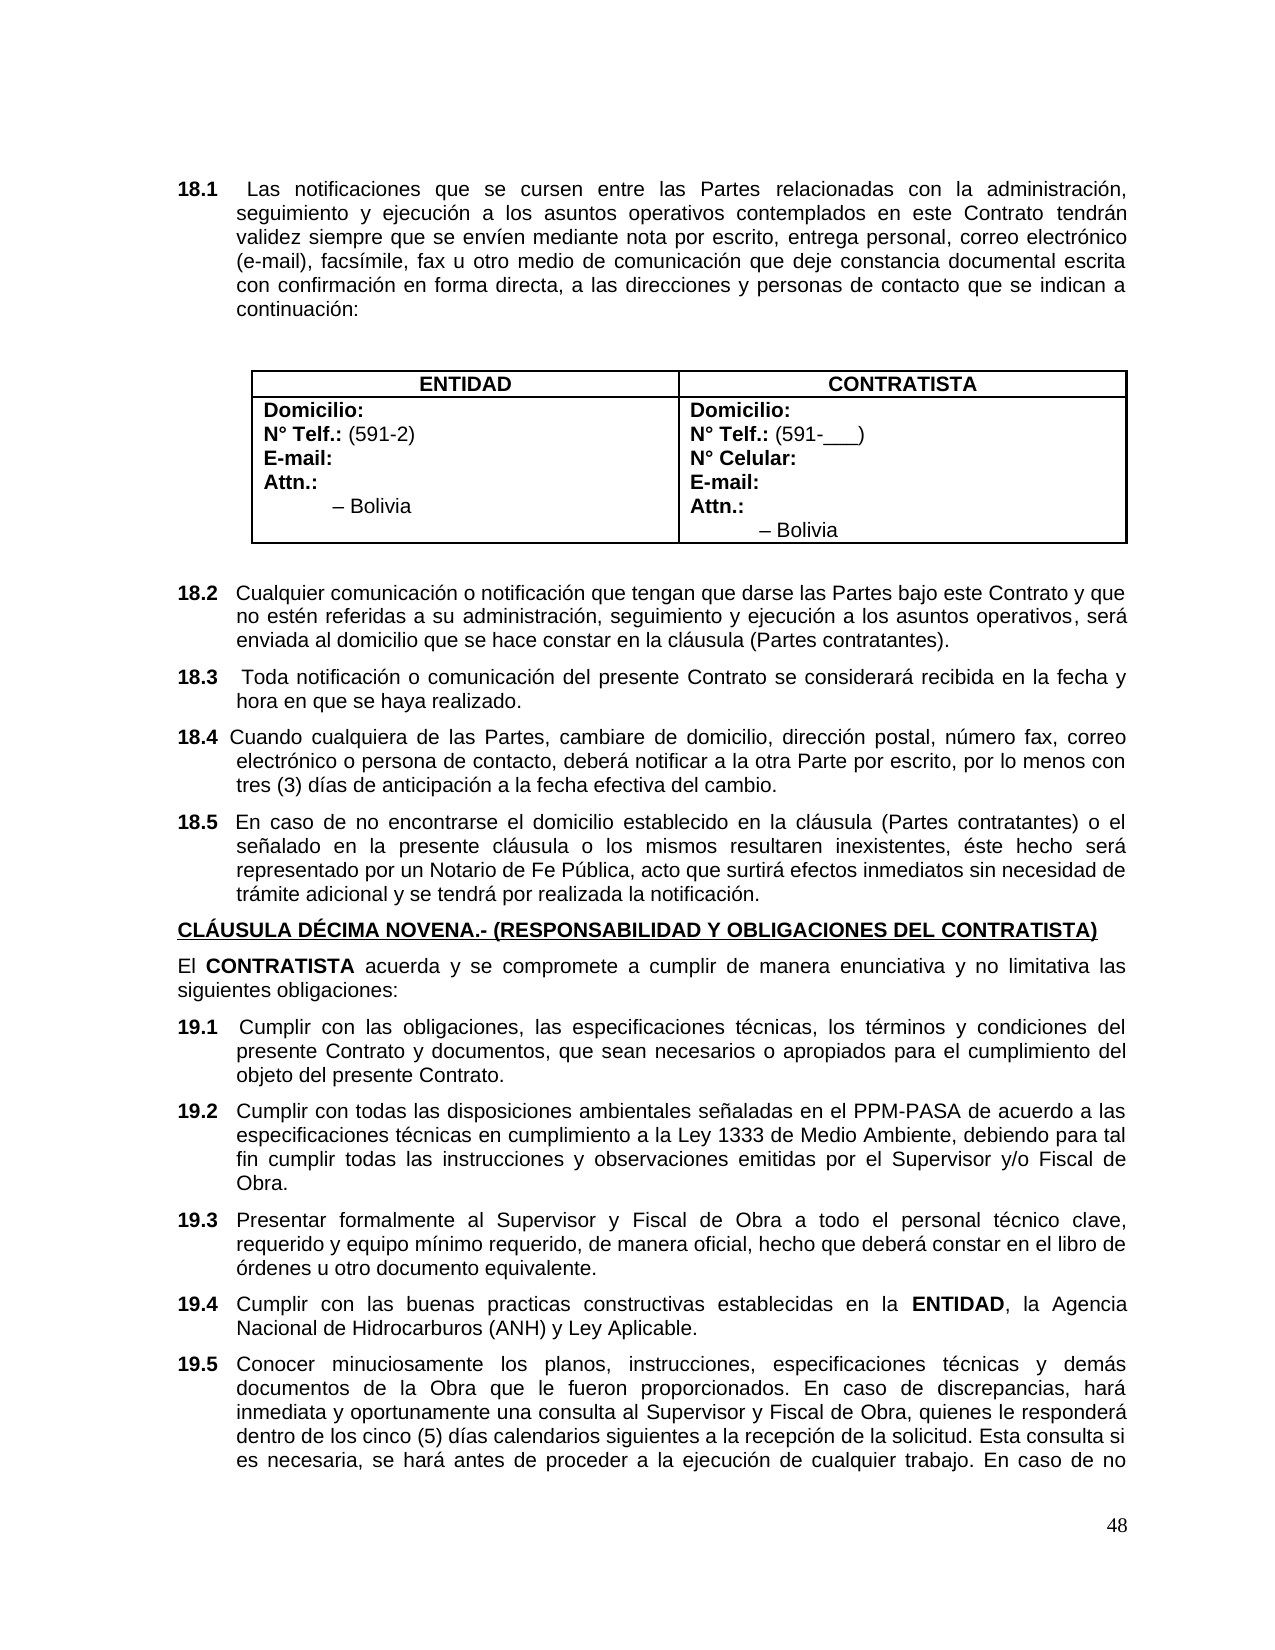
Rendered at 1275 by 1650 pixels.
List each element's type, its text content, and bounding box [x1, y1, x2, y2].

list Cumplir con las buenas practicas constructivas establecidas en la ENTIDAD, la Agencia Nacional de Hidrocarburos (ANH) y Ley Aplicable. [177, 1292, 1127, 1340]
table_cell Domicilio: N° Telf.: (591-2) E-mail: Attn.: – Bolivia [253, 398, 678, 542]
list Presentar formalmente al Supervisor y Fiscal de Obra a todo el personal técnico clave, requerido y equipo mínimo requerido, de manera oficial, hecho que deberá constar en el libro de órdenes u otro documento equivalente. [177, 1207, 1127, 1279]
text 18.2 Cualquier comunicación o notificación que tengan que darse las Partes bajo este Contrato y que no estén referidas a su administración, seguimiento y ejecución a los asuntos operativos, será enviada al domicilio que se hace constar en la cláusula (Partes contratantes). [177, 580, 1127, 652]
table_cell Domicilio: N° Telf.: (591-___) N° Celular: E-mail: Attn.: – Bolivia [680, 398, 1125, 542]
table_header CONTRATISTA [680, 372, 1125, 396]
list Cumplir con todas las disposiciones ambientales señaladas en el PPM-PASA de acuerdo a las especificaciones técnicas en cumplimiento a la Ley 1333 de Medio Ambiente, debiendo para tal fin cumplir todas las instrucciones y observaciones emitidas por el Supervisor y/o Fiscal de Obra. [177, 1099, 1127, 1195]
text 19.1 Cumplir con las obligaciones, las especificaciones técnicas, los términos y condiciones del presente Contrato y documentos, que sean necesarios o apropiados para el cumplimiento del objeto del presente Contrato. [177, 1015, 1127, 1087]
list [177, 1352, 1127, 1472]
text 18.3 Toda notificación o comunicación del presente Contrato se considerará recibida en la fecha y hora en que se haya realizado. [177, 665, 1127, 713]
table_header ENTIDAD [253, 372, 678, 396]
text CLÁUSULA DÉCIMA NOVENA.- (RESPONSABILIDAD Y OBLIGACIONES DEL CONTRATISTA) [177, 918, 1127, 942]
text 18.1 Las notificaciones que se cursen entre las Partes relacionadas con la administración, seguimiento y ejecución a los asuntos operativos contemplados en este Contrato tendrán validez siempre que se envíen mediante nota por escrito, entrega personal, correo electrónico (e-mail), facsímile, fax u otro medio de comunicación que deje constancia documental escrita con confirmación en forma directa, a las direcciones y personas de contacto que se indican a continuación: [177, 177, 1127, 321]
text 18.4 Cuando cualquiera de las Partes, cambiare de domicilio, dirección postal, número fax, correo electrónico o persona de contacto, deberá notificar a la otra Parte por escrito, por lo menos con tres (3) días de anticipación a la fecha efectiva del cambio. [177, 725, 1127, 797]
text 18.5 En caso de no encontrarse el domicilio establecido en la cláusula (Partes contratantes) o el señalado en la presente cláusula o los mismos resultaren inexistentes, éste hecho será representado por un Notario de Fe Pública, acto que surtirá efectos inmediatos sin necesidad de trámite adicional y se tendrá por realizada la notificación. [177, 809, 1127, 905]
text El CONTRATISTA acuerda y se compromete a cumplir de manera enunciativa y no limitativa las siguientes obligaciones: [177, 954, 1127, 1002]
